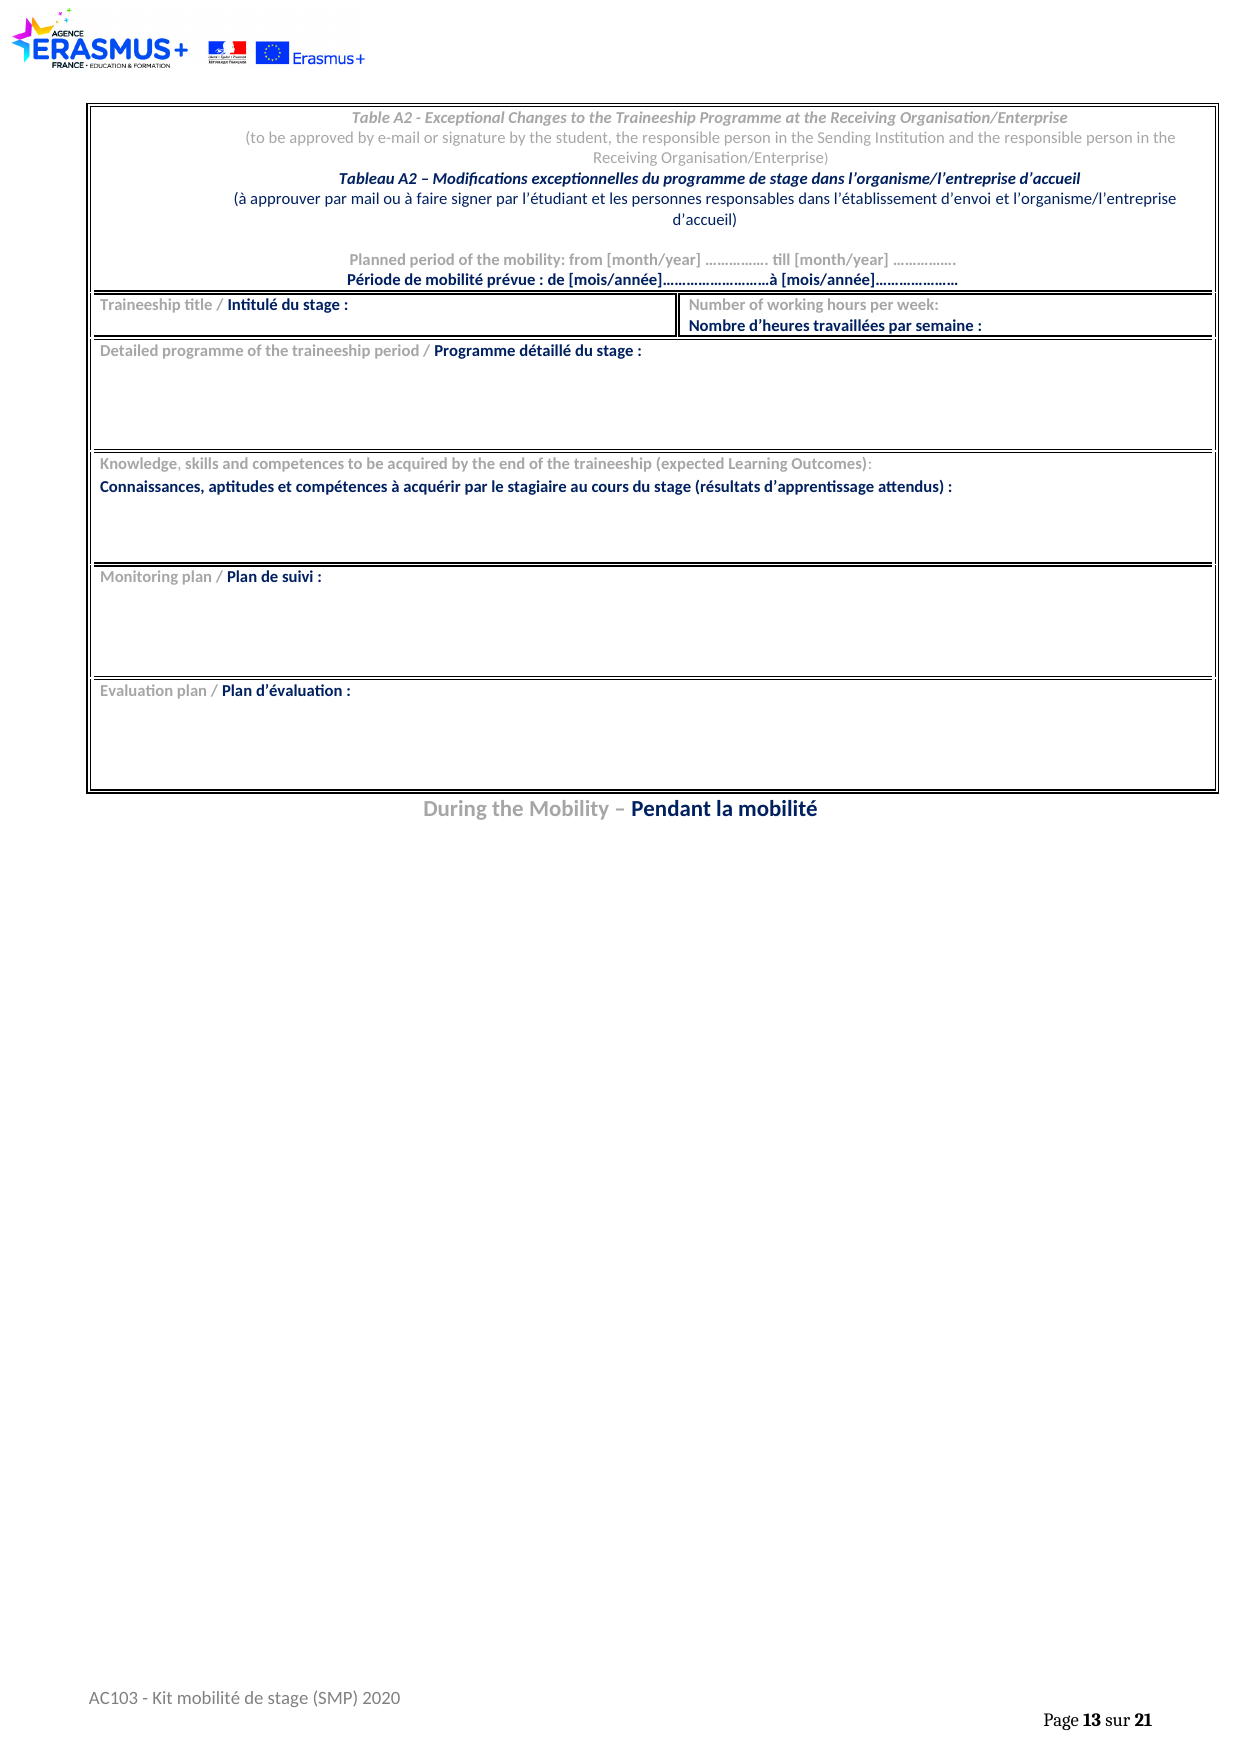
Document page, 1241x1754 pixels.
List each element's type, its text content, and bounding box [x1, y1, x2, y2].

table_cell Traineeship title / Intitulé du stage : [89, 290, 677, 335]
table_cell Detailed programme of the traineeship period / Programme détaillé du stage : [89, 335, 1217, 449]
table_cell Planned period of the mobility: from [month/year] ……………. till [month/year] ……………. Période de mobilité prévue : de [mois/année]………………………à [mois/année]………………… [91, 249, 1215, 290]
picture [11, 8, 365, 68]
table_cell Monitoring plan / Plan de suivi : [89, 562, 1217, 676]
table_cell Evaluation plan / Plan d’évaluation : [89, 676, 1217, 789]
text During the Mobility – Pendant la mobilité [89, 794, 1152, 822]
table_header [91, 107, 204, 249]
table_cell Knowledge, skills and competences to be acquired by the end of the traineeship (expected Learning Outcomes): Connaissances, aptitudes et compétences à acquérir par le stagiaire au cours du stage (résultats d’apprentissage attendus) : [89, 449, 1217, 562]
table_header Table A2 - Exceptional Changes to the Traineeship Programme at the Receiving Organisation/Enterprise (to be approved by e-mail or signature by the student, the responsible person in the Sending Institution and the responsible person in the Receiving Organisation/Enterprise) Tableau A2 – Modifications exceptionnelles du programme de stage dans l’organisme/l’entreprise d’accueil (à approuver par mail ou à faire signer par l’étudiant et les personnes responsables dans l’établissement d’envoi et l’organisme/l’entreprise d’accueil) [204, 107, 1215, 249]
table_cell Number of working hours per week: Nombre d’heures travaillées par semaine : [677, 290, 1217, 335]
